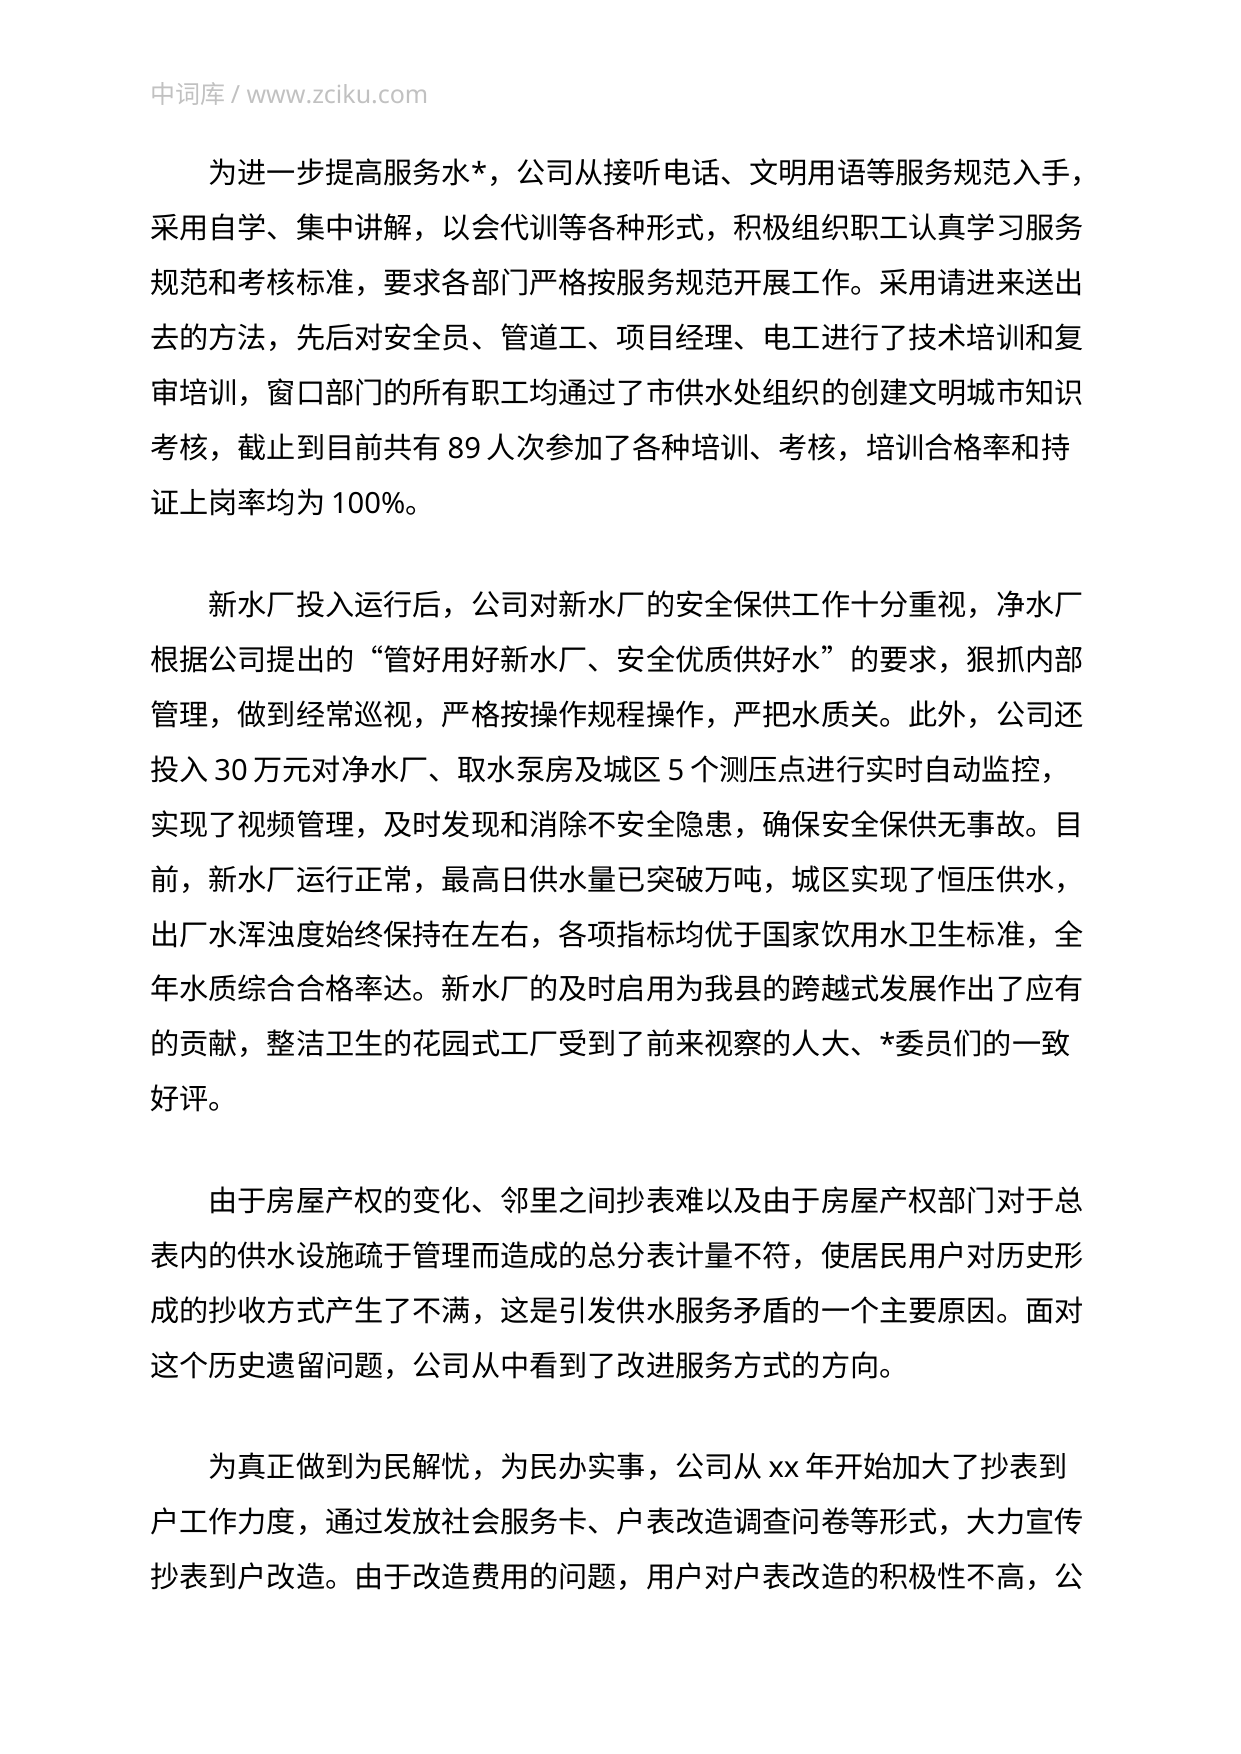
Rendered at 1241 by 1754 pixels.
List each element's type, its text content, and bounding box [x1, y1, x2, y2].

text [150, 1444, 1090, 1596]
text 新水厂投入运行后，公司对新水厂的安全保供工作十分重视，净水厂根据公司提出的“管好用好新水厂、安全优质供好水”的要求，狠抓内部管理，做到经常巡视，严格按操作规程操作，严把水质关。此外，公司还投入30万元对净水厂、取水泵房及城区5个测压点进行实时自动监控，实现了视频管理，及时发现和消除不安全隐患，确保安全保供无事故。目前，新水厂运行正常，最高日供水量已突破万吨，城区实现了恒压供水，出厂水浑浊度始终保持在左右，各项指标均优于国家饮用水卫生标准，全年水质综合合格率达。新水厂的及时启用为我县的跨越式发展作出了应有的贡献，整洁卫生的花园式工厂受到了前来视察的人大、*委员们的一致好评。 [150, 582, 1090, 1118]
text 由于房屋产权的变化、邻里之间抄表难以及由于房屋产权部门对于总表内的供水设施疏于管理而造成的总分表计量不符，使居民用户对历史形成的抄收方式产生了不满，这是引发供水服务矛盾的一个主要原因。面对这个历史遗留问题，公司从中看到了改进服务方式的方向。 [150, 1178, 1090, 1384]
text 为进一步提高服务水*，公司从接听电话、文明用语等服务规范入手，采用自学、集中讲解，以会代训等各种形式，积极组织职工认真学习服务规范和考核标准，要求各部门严格按服务规范开展工作。采用请进来送出去的方法，先后对安全员、管道工、项目经理、电工进行了技术培训和复审培训，窗口部门的所有职工均通过了市供水处组织的创建文明城市知识考核，截止到目前共有89人次参加了各种培训、考核，培训合格率和持证上岗率均为100%。 [150, 150, 1090, 522]
